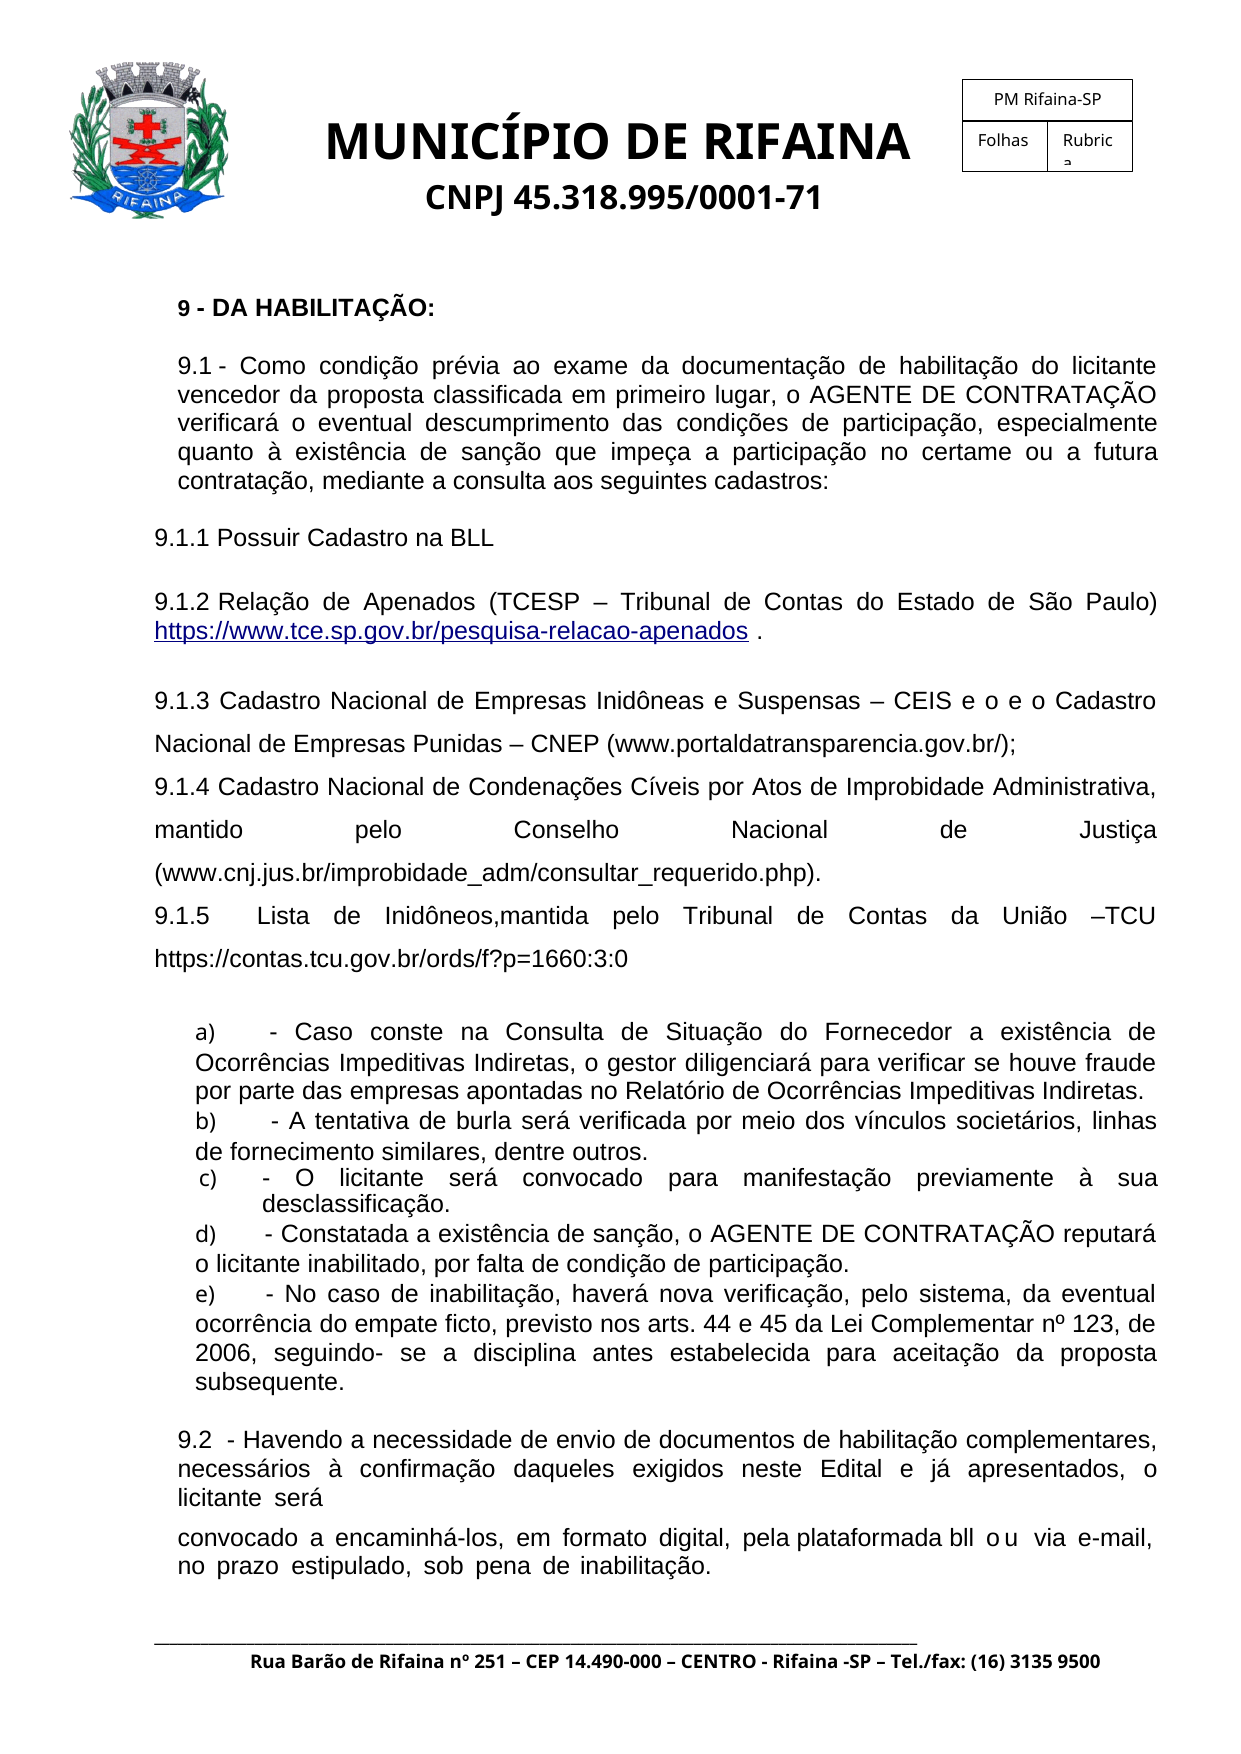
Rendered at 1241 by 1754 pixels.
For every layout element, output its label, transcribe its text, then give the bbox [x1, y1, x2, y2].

text convocado a encaminhá-los, em formato digital, pela plataformada bll ou via e-mail, no prazo estipulado, sob pena de inabilitação. [177, 1522, 1158, 1580]
list - No caso de inabilitação, haverá nova verificação, pelo sistema, da eventual ocorrência do empate ficto, previsto nos arts. 44 e 45 da Lei Complementar nº 123, de 2006, seguindo- se a disciplina antes estabelecida para aceitação da proposta subsequente. [195, 1278, 1158, 1396]
text 9.1.3 Cadastro Nacional de Empresas Inidôneas e Suspensas – CEIS e o e o Cadastro Nacional de Empresas Punidas – CNEP (www.portaldatransparencia.gov.br/); [154, 686, 1158, 758]
list - Caso conste na Consulta de Situação do Fornecedor a existência de Ocorrências Impeditivas Indiretas, o gestor diligenciará para verificar se houve fraude por parte das empresas apontadas no Relatório de Ocorrências Impeditivas Indiretas. [195, 1016, 1158, 1105]
text 9.1.5 Lista de Inidôneos,mantida pelo Tribunal de Contas da União –TCU https://contas.tcu.gov.br/ords/f?p=1660:3:0 [154, 901, 1158, 973]
subtitle - DA HABILITAÇÃO: [177, 293, 1158, 322]
text 9.1.1 Possuir Cadastro na BLL [154, 523, 1158, 552]
list - A tentativa de burla será verificada por meio dos vínculos societários, linhas de fornecimento similares, dentre outros. [195, 1105, 1158, 1165]
list - Como condição prévia ao exame da documentação de habilitação do licitante vencedor da proposta classificada em primeiro lugar, o AGENTE DE CONTRATAÇÃO verificará o eventual descumprimento das condições de participação, especialmente quanto à existência de sanção que impeça a participação no certame ou a futura contratação, mediante a consulta aos seguintes cadastros: [177, 351, 1158, 495]
list - O licitante será convocado para manifestação previamente à sua desclassificação. [198, 1165, 1158, 1218]
list 9.1.2 Relação de Apenados (TCESP – Tribunal de Contas do Estado de São Paulo) https://www.tce.sp.gov.br/pesquisa-relacao-apenados . [154, 587, 1158, 645]
list - Constatada a existência de sanção, o AGENTE DE CONTRATAÇÃO reputará o licitante inabilitado, por falta de condição de participação. [195, 1218, 1158, 1278]
picture [68, 59, 229, 219]
list - Havendo a necessidade de envio de documentos de habilitação complementares, necessários à confirmação daqueles exigidos neste Edital e já apresentados, o licitante será [177, 1425, 1158, 1512]
text 9.1.4 Cadastro Nacional de Condenações Cíveis por Atos de Improbidade Administrativa, mantido pelo Conselho Nacional de Justiça (www.cnj.jus.br/improbidade_adm/consultar_requerido.php). [154, 772, 1158, 887]
